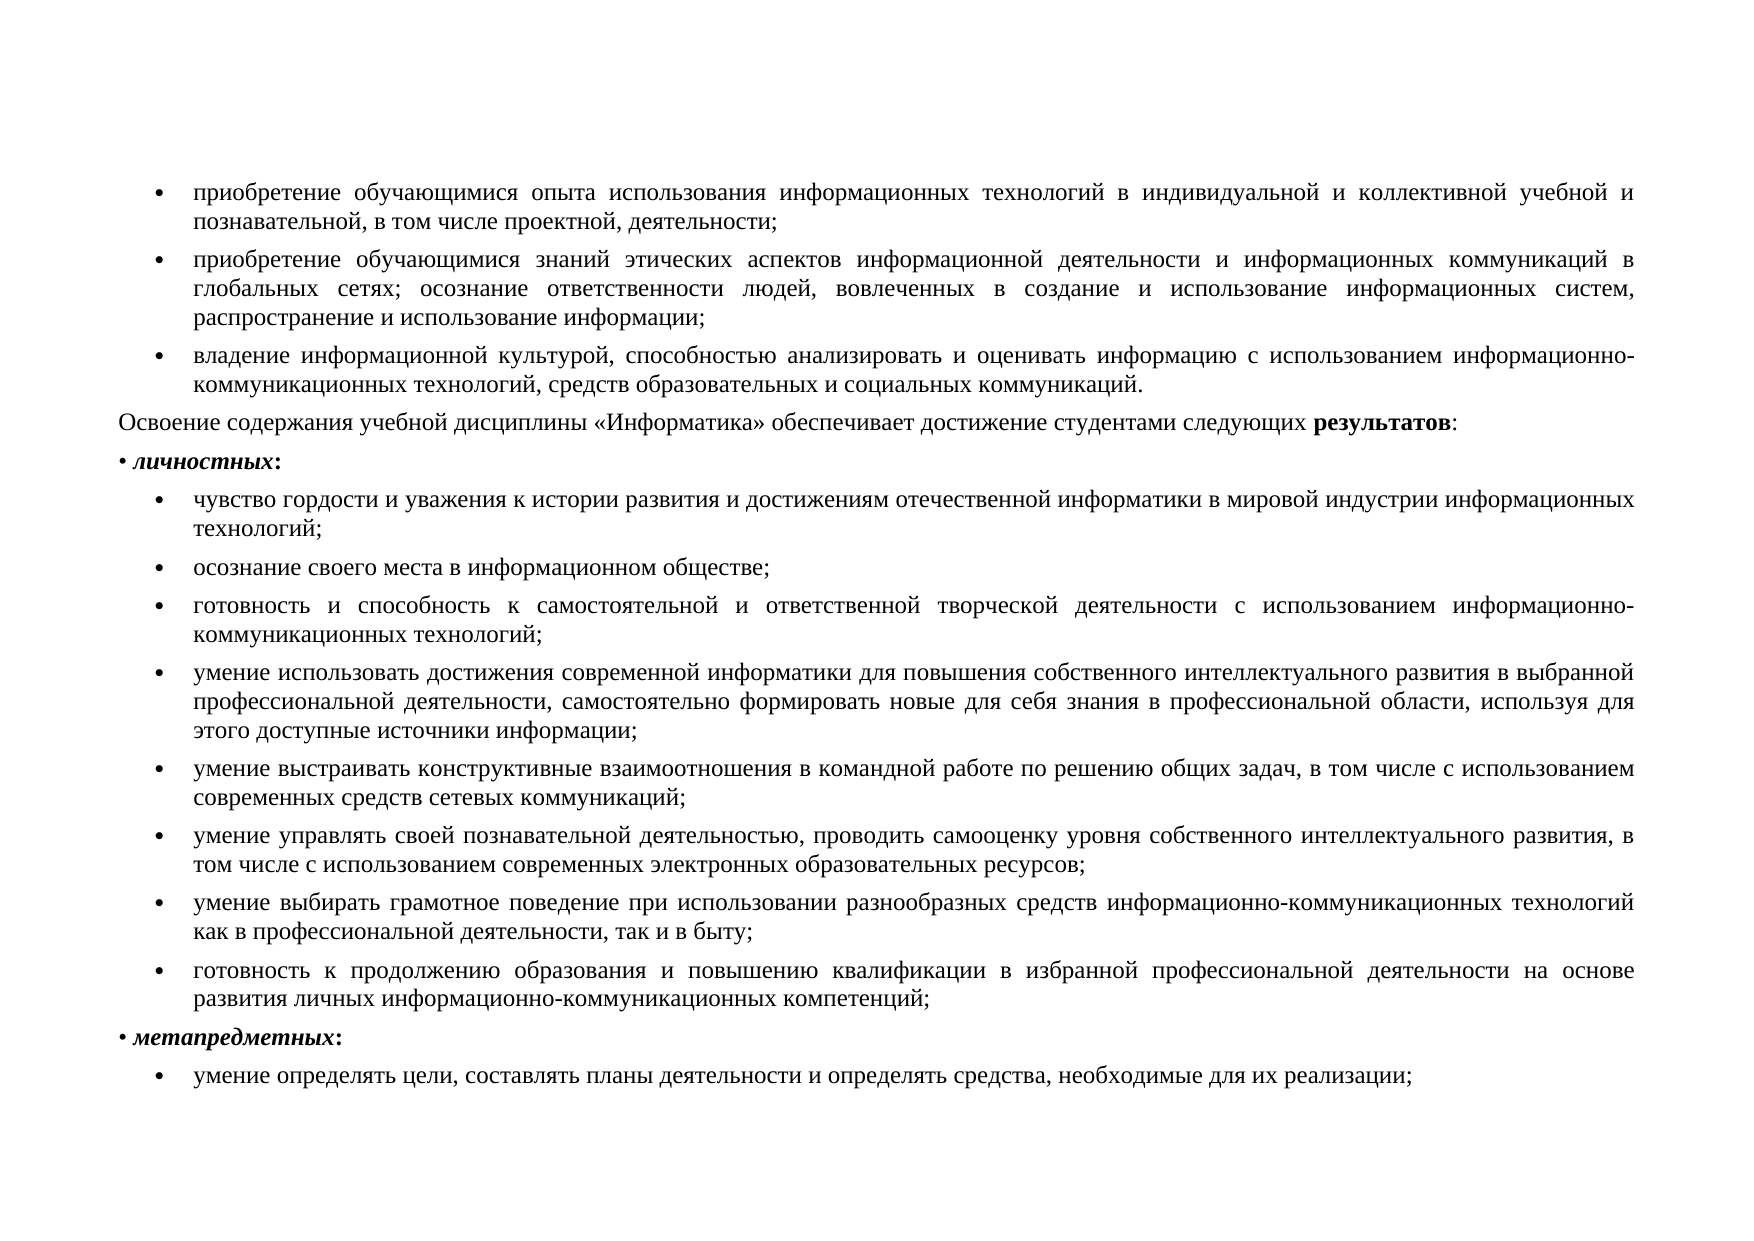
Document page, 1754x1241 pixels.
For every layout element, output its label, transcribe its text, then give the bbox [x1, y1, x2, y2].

text • личностных: [118, 446, 1636, 475]
text Освоение содержания учебной дисциплины «Информатика» обеспечивает достижение студентами следующих результатов: [118, 407, 1636, 436]
list умение выстраивать конструктивные взаимоотношения в командной работе по решению общих задач, в том числе с использованием современных средств сетевых коммуникаций; [156, 753, 1636, 811]
list умение выбирать грамотное поведение при использовании разнообразных средств информационно-коммуникационных технологий как в профессиональной деятельности, так и в быту; [156, 887, 1636, 945]
list осознание своего места в информационном обществе; [156, 552, 1636, 580]
list умение определять цели, составлять планы деятельности и определять средства, необходимые для их реализации; [156, 1060, 1636, 1089]
list владение информационной культурой, способностью анализировать и оценивать информацию с использованием информационно-коммуникационных технологий, средств образовательных и социальных коммуникаций. [156, 340, 1636, 398]
list приобретение обучающимися знаний этических аспектов информационной деятельности и информационных коммуникаций в глобальных сетях; осознание ответственности людей, вовлеченных в создание и использование информационных систем, распространение и использование информации; [156, 244, 1636, 331]
list готовность к продолжению образования и повышению квалификации в избранной профессиональной деятельности на основе развития личных информационно-коммуникационных компетенций; [156, 955, 1636, 1012]
list чувство гордости и уважения к истории развития и достижениям отечественной информатики в мировой индустрии информационных технологий; [156, 484, 1636, 542]
list умение использовать достижения современной информатики для повышения собственного интеллектуального развития в выбранной профессиональной деятельности, самостоятельно формировать новые для себя знания в профессиональной области, используя для этого доступные источники информации; [156, 657, 1636, 743]
list умение управлять своей познавательной деятельностью, проводить самооценку уровня собственного интеллектуального развития, в том числе с использованием современных электронных образовательных ресурсов; [156, 820, 1636, 878]
list готовность и способность к самостоятельной и ответственной творческой деятельности с использованием информационно-коммуникационных технологий; [156, 590, 1636, 647]
text • метапредметных: [118, 1022, 1636, 1051]
list приобретение обучающимися опыта использования информационных технологий в индивидуальной и коллективной учебной и познавательной, в том числе проектной, деятельности; [156, 177, 1636, 235]
